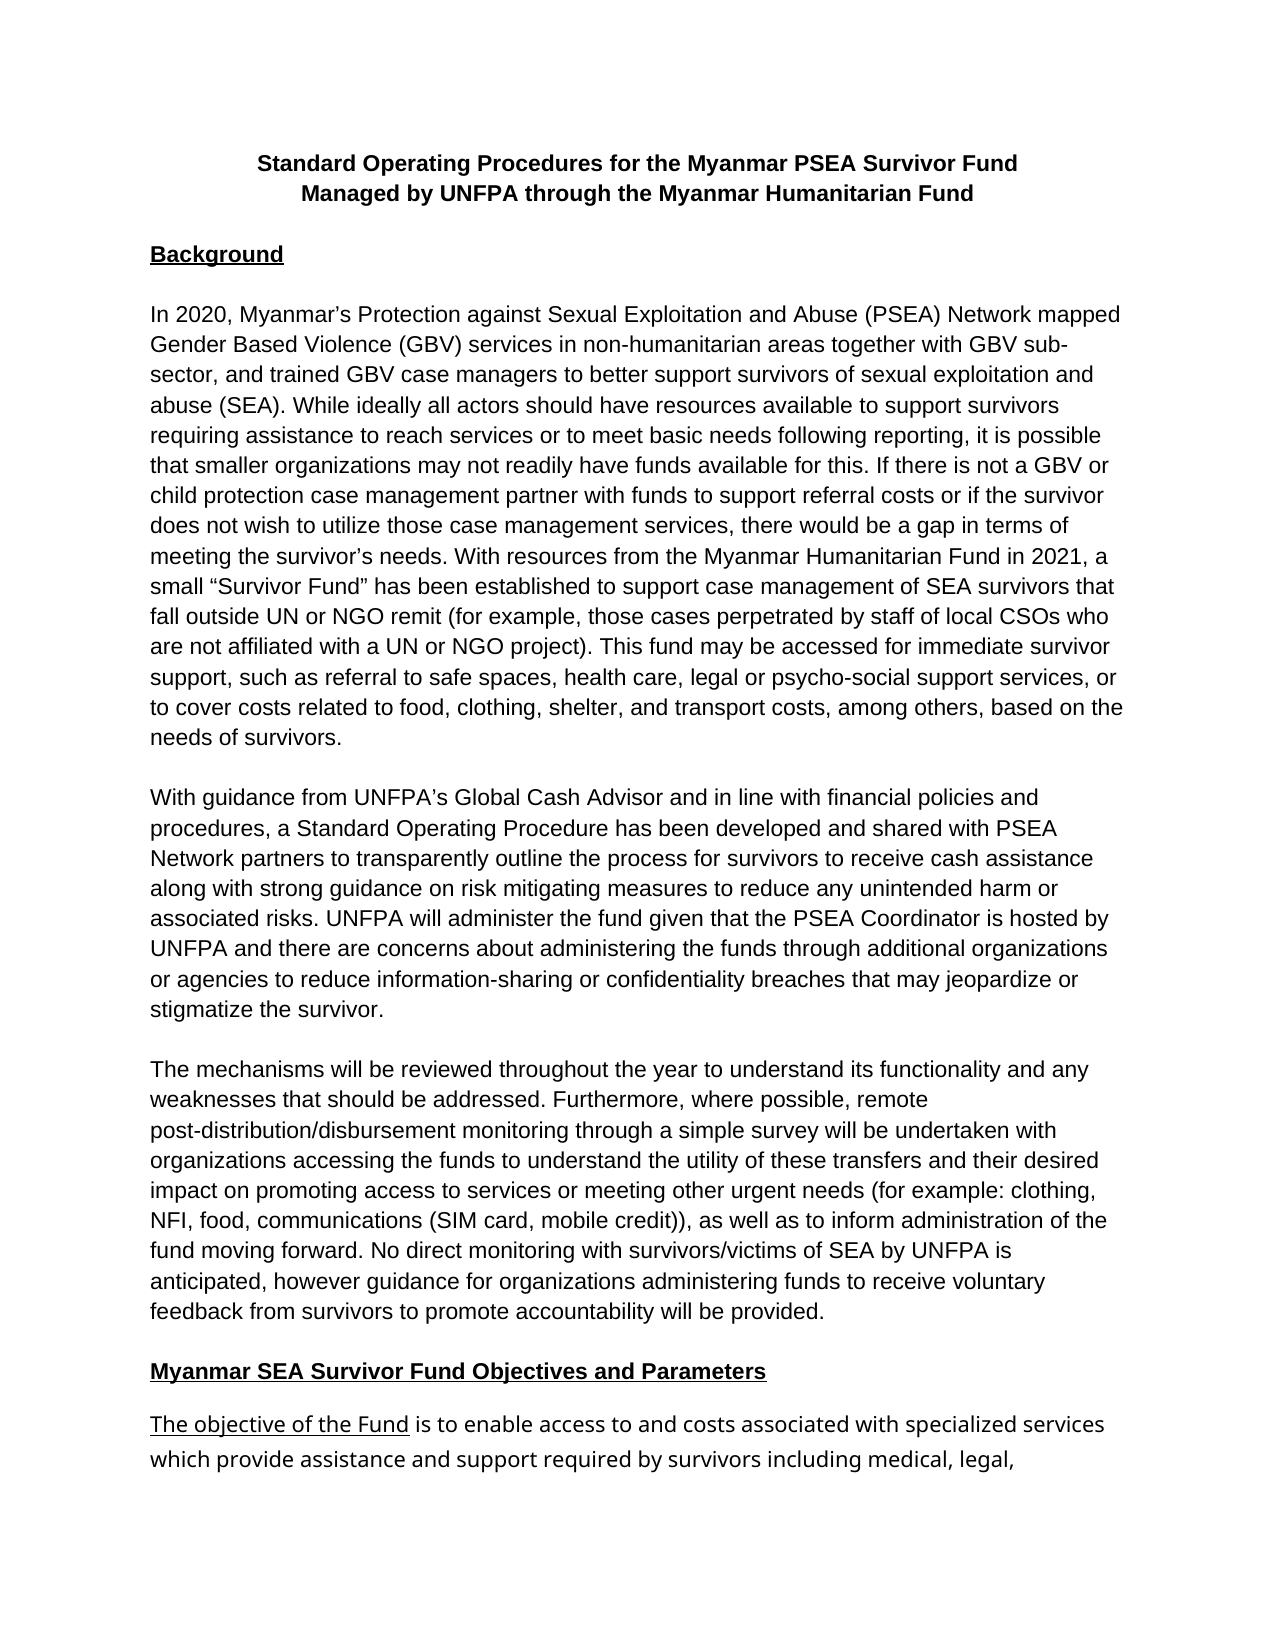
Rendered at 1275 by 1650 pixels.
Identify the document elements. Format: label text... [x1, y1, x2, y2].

text The mechanisms will be reviewed throughout the year to understand its functionality and any weaknesses that should be addressed. Furthermore, where possible, remote post-distribution/disbursement monitoring through a simple survey will be undertaken with organizations accessing the funds to understand the utility of these transfers and their desired impact on promoting access to services or meeting other urgent needs (for example: clothing, NFI, food, communications (SIM card, mobile credit)), as well as to inform administration of the fund moving forward. No direct monitoring with survivors/victims of SEA by UNFPA is anticipated, however guidance for organizations administering funds to receive voluntary feedback from survivors to promote accountability will be provided. [150, 1056, 1125, 1324]
text Standard Operating Procedures for the Myanmar PSEA Survivor Fund [150, 150, 1125, 176]
text Myanmar SEA Survivor Fund Objectives and Parameters [150, 1358, 1125, 1385]
text Managed by UNFPA through the Myanmar Humanitarian Fund [150, 180, 1125, 207]
text In 2020, Myanmar’s Protection against Sexual Exploitation and Abuse (PSEA) Network mapped Gender Based Violence (GBV) services in non-humanitarian areas together with GBV sub-sector, and trained GBV case managers to better support survivors of sexual exploitation and abuse (SEA). While ideally all actors should have resources available to support survivors requiring assistance to reach services or to meet basic needs following reporting, it is possible that smaller organizations may not readily have funds available for this. If there is not a GBV or child protection case management partner with funds to support referral costs or if the survivor does not wish to utilize those case management services, there would be a gap in terms of meeting the survivor’s needs. With resources from the Myanmar Humanitarian Fund in 2021, a small “Survivor Fund” has been established to support case management of SEA survivors that fall outside UN or NGO remit (for example, those cases perpetrated by staff of local CSOs who are not affiliated with a UN or NGO project). This fund may be accessed for immediate survivor support, such as referral to safe spaces, health care, legal or psycho-social support services, or to cover costs related to food, clothing, shelter, and transport costs, among others, based on the needs of survivors. [150, 301, 1125, 750]
text With guidance from UNFPA’s Global Cash Advisor and in line with financial policies and procedures, a Standard Operating Procedure has been developed and shared with PSEA Network partners to transparently outline the process for survivors to receive cash assistance along with strong guidance on risk mitigating measures to reduce any unintended harm or associated risks. UNFPA will administer the fund given that the PSEA Coordinator is hosted by UNFPA and there are concerns about administering the funds through additional organizations or agencies to reduce information-sharing or confidentiality breaches that may jeopardize or stigmatize the survivor. [150, 784, 1125, 1022]
text Background [150, 241, 1125, 267]
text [150, 1409, 1125, 1473]
